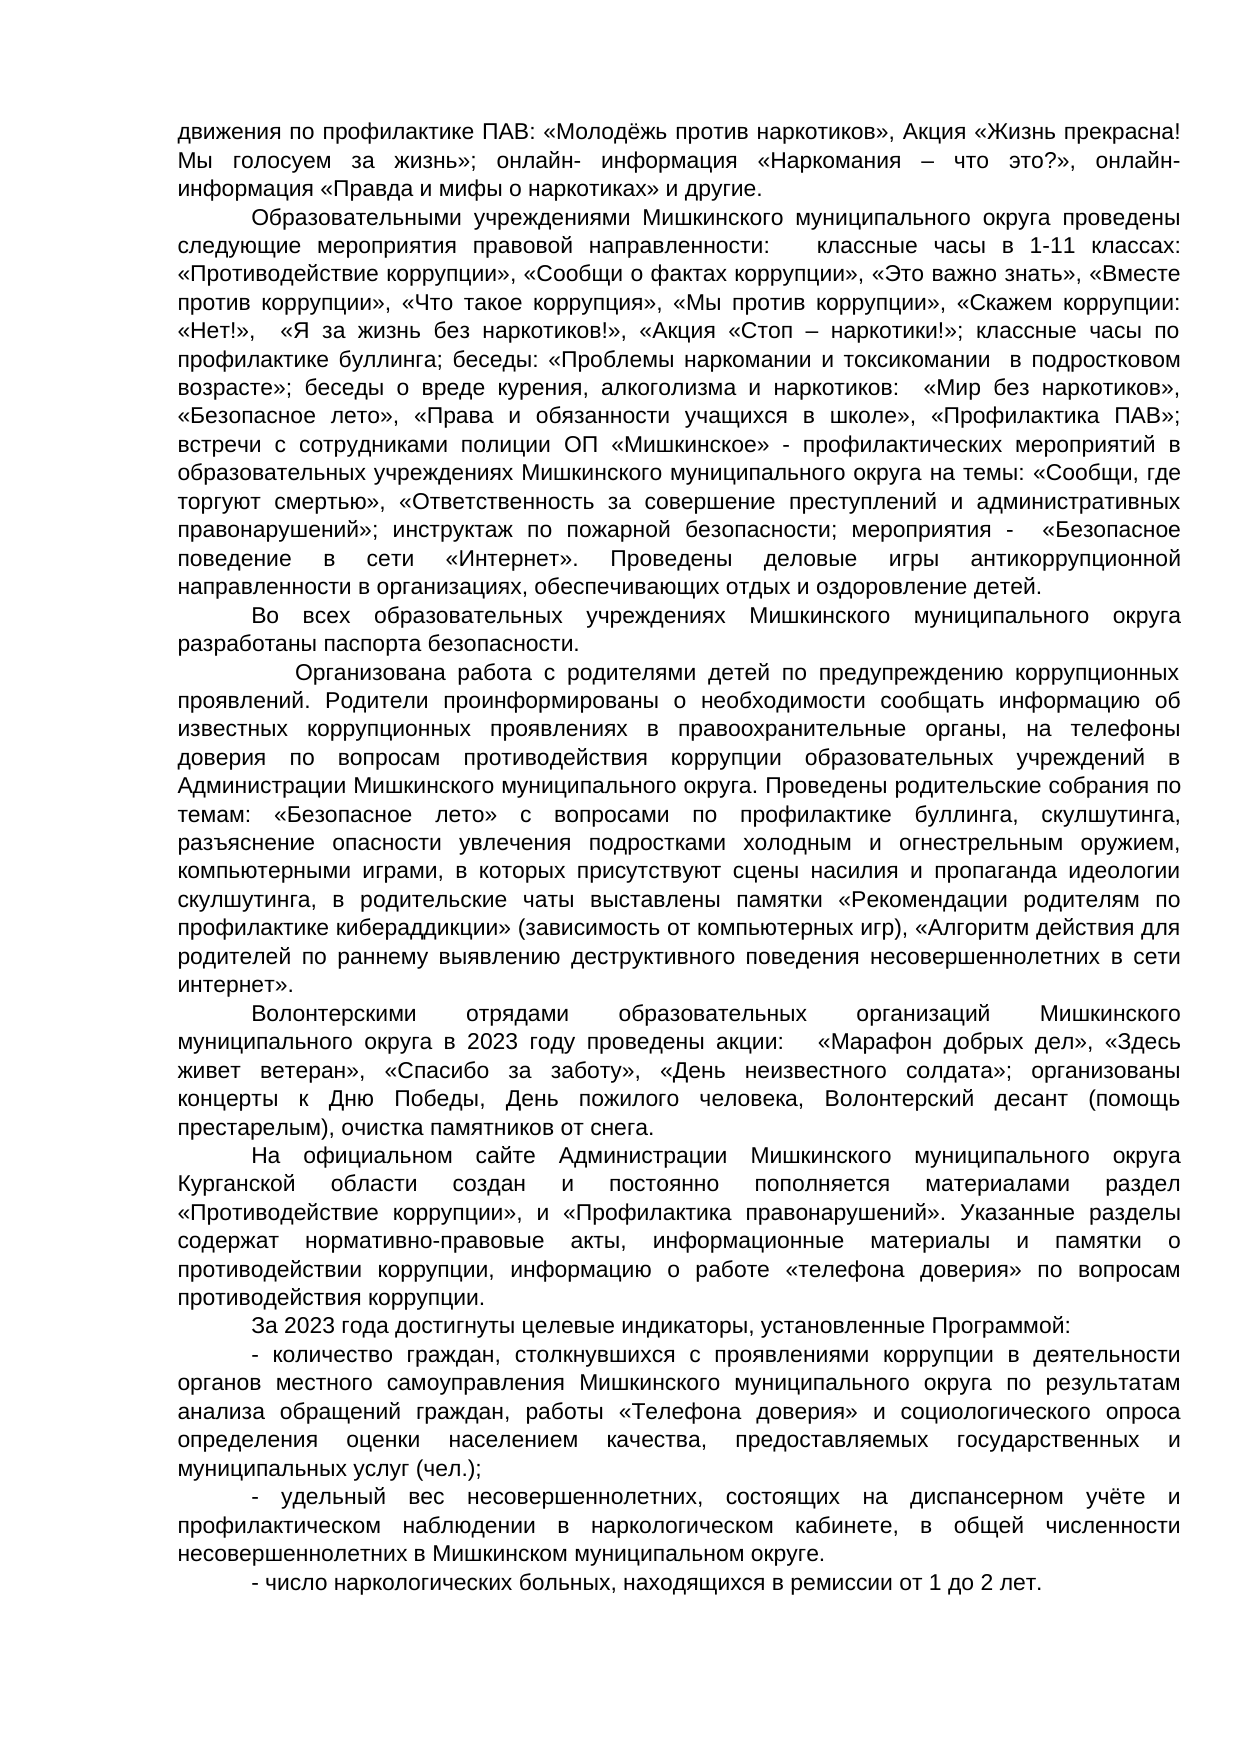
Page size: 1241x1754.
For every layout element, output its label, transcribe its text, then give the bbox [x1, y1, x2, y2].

text За 2023 года достигнуты целевые индикаторы, установленные Программой: [177, 1312, 1181, 1339]
text Волонтерскими отрядами образовательных организаций Мишкинского муниципального округа в 2023 году проведены акции: «Марафон добрых дел», «Здесь живет ветеран», «Спасибо за заботу», «День неизвестного солдата»; организованы концерты к Дню Победы, День пожилого человека, Волонтерский десант (помощь престарелым), очистка памятников от снега. [177, 1000, 1181, 1140]
text Организована работа с родителями детей по предупреждению коррупционных проявлений. Родители проинформированы о необходимости сообщать информацию об известных коррупционных проявлениях в правоохранительные органы, на телефоны доверия по вопросам противодействия коррупции образовательных учреждений в Администрации Мишкинского муниципального округа. Проведены родительские собрания по темам: «Безопасное лето» с вопросами по профилактике буллинга, скулшутинга, разъяснение опасности увлечения подростками холодным и огнестрельным оружием, компьютерными играми, в которых присутствуют сцены насилия и пропаганда идеологии скулшутинга, в родительские чаты выставлены памятки «Рекомендации родителям по профилактике кибераддикции» (зависимость от компьютерных игр), «Алгоритм действия для родителей по раннему выявлению деструктивного поведения несовершеннолетних в сети интернет». [177, 658, 1181, 998]
text - удельный вес несовершеннолетних, состоящих на диспансерном учёте и профилактическом наблюдении в наркологическом кабинете, в общей численности несовершеннолетних в Мишкинском муниципальном округе. [177, 1483, 1181, 1566]
text - число наркологических больных, находящихся в ремиссии от 1 до 2 лет. [177, 1568, 1181, 1595]
text - количество граждан, столкнувшихся с проявлениями коррупции в деятельности органов местного самоуправления Мишкинского муниципального округа по результатам анализа обращений граждан, работы «Телефона доверия» и социологического опроса определения оценки населением качества, предоставляемых государственных и муниципальных услуг (чел.); [177, 1341, 1181, 1481]
text Во всех образовательных учреждениях Мишкинского муниципального округа разработаны паспорта безопасности. [177, 602, 1181, 656]
text На официальном сайте Администрации Мишкинского муниципального округа Курганской области создан и постоянно пополняется материалами раздел «Противодействие коррупции», и «Профилактика правонарушений». Указанные разделы содержат нормативно-правовые акты, информационные материалы и памятки о противодействии коррупции, информацию о работе «телефона доверия» по вопросам противодействия коррупции. [177, 1142, 1181, 1310]
text Образовательными учреждениями Мишкинского муниципального округа проведены следующие мероприятия правовой направленности: классные часы в 1-11 классах: «Противодействие коррупции», «Сообщи о фактах коррупции», «Это важно знать», «Вместе против коррупции», «Что такое коррупция», «Мы против коррупции», «Скажем коррупции: «Нет!», «Я за жизнь без наркотиков!», «Акция «Стоп – наркотики!»; классные часы по профилактике буллинга; беседы: «Проблемы наркомании и токсикомании в подростковом возрасте»; беседы о вреде курения, алкоголизма и наркотиков: «Мир без наркотиков», «Безопасное лето», «Права и обязанности учащихся в школе», «Профилактика ПАВ»; встречи с сотрудниками полиции ОП «Мишкинское» - профилактических мероприятий в образовательных учреждениях Мишкинского муниципального округа на темы: «Сообщи, где торгуют смертью», «Ответственность за совершение преступлений и административных правонарушений»; инструктаж по пожарной безопасности; мероприятия - «Безопасное поведение в сети «Интернет». Проведены деловые игры антикоррупционной направленности в организациях, обеспечивающих отдых и оздоровление детей. [177, 203, 1181, 599]
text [177, 118, 1181, 201]
